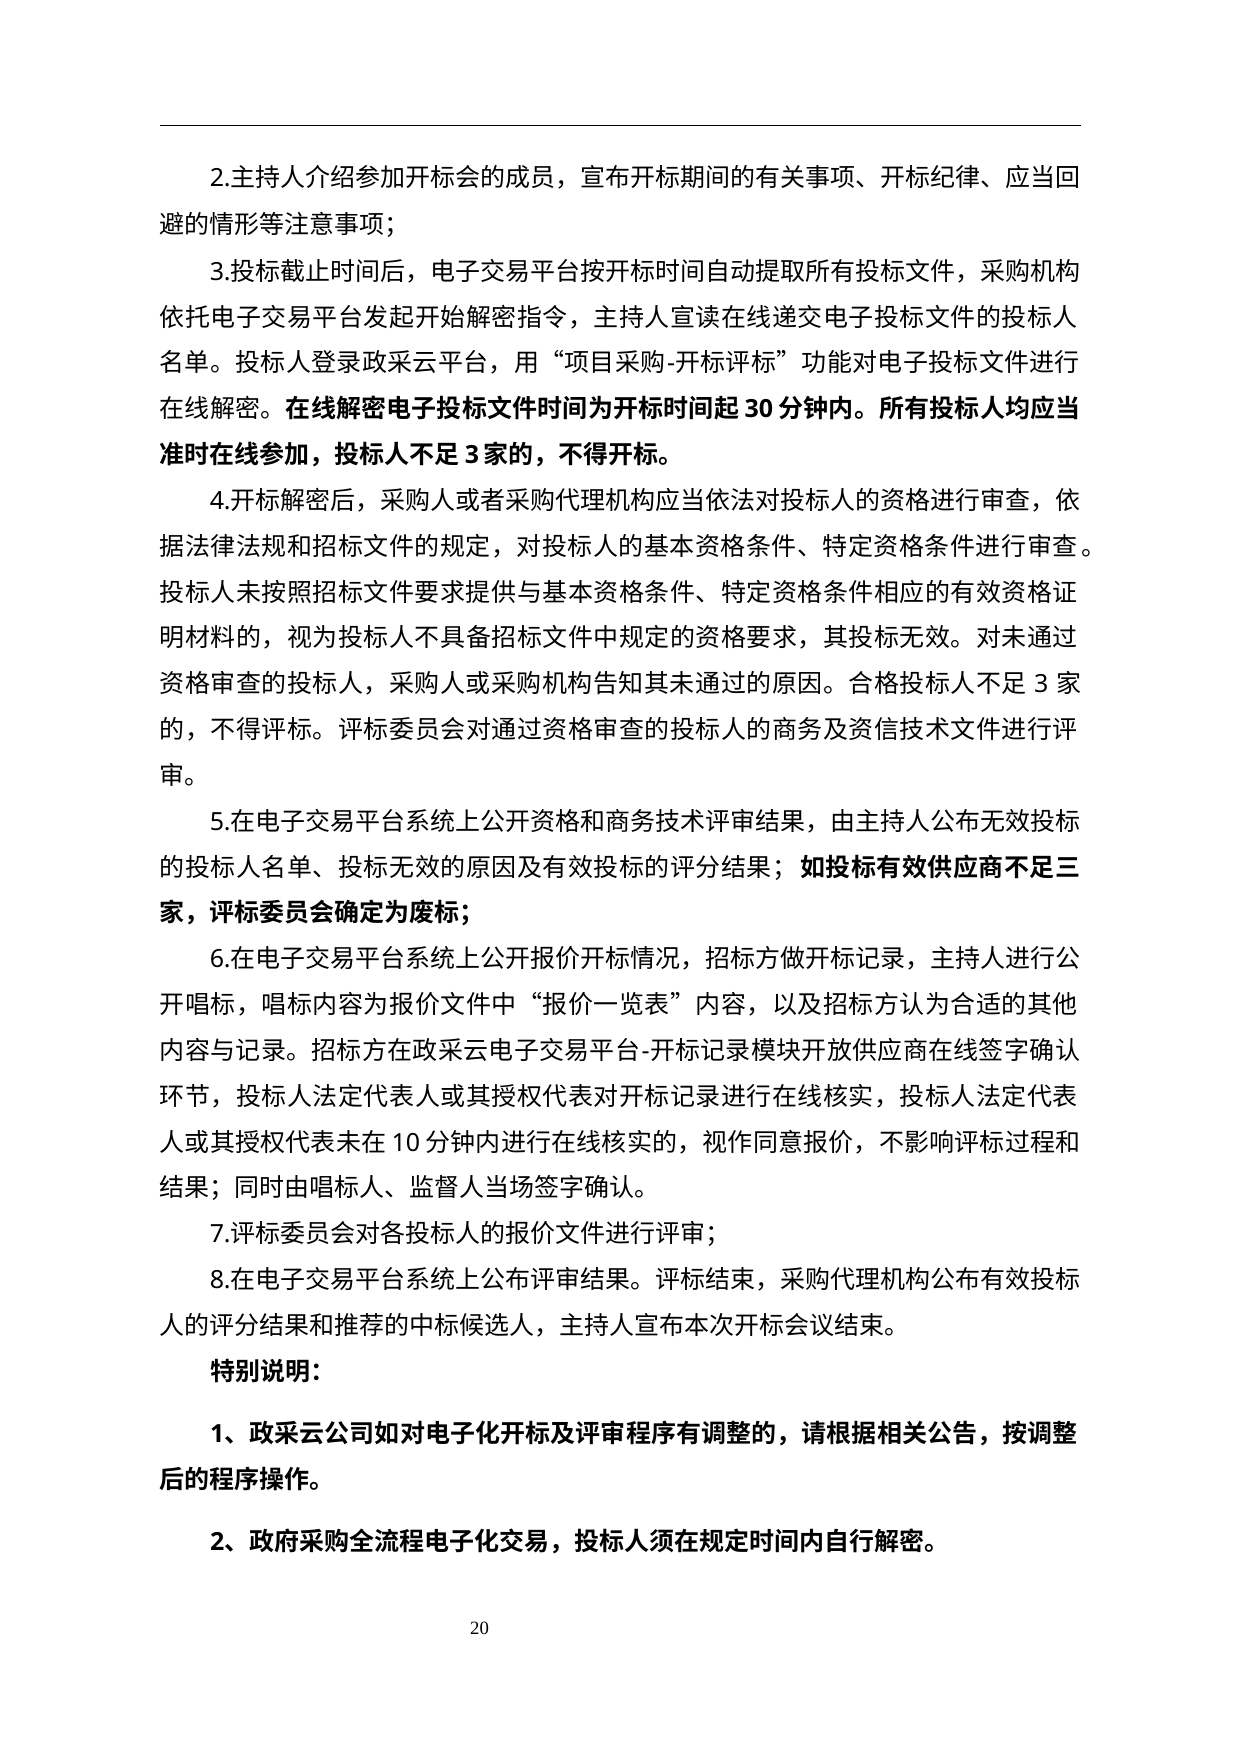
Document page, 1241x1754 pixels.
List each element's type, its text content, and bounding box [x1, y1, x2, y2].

text 7.评标委员会对各投标人的报价文件进行评审； [159, 1206, 1081, 1252]
text 8.在电子交易平台系统上公布评审结果。评标结束，采购代理机构公布有效投标人的评分结果和推荐的中标候选人，主持人宣布本次开标会议结束。 [159, 1252, 1081, 1343]
text 1、政采云公司如对电子化开标及评审程序有调整的，请根据相关公告，按调整后的程序操作。 [159, 1406, 1081, 1497]
text 3.投标截止时间后，电子交易平台按开标时间自动提取所有投标文件，采购机构依托电子交易平台发起开始解密指令，主持人宣读在线递交电子投标文件的投标人名单。投标人登录政采云平台，用“项目采购-开标评标”功能对电子投标文件进行在线解密。在线解密电子投标文件时间为开标时间起30分钟内。所有投标人均应当准时在线参加，投标人不足3家的，不得开标。 [159, 243, 1081, 473]
text 特别说明： [159, 1343, 1081, 1389]
text 5.在电子交易平台系统上公开资格和商务技术评审结果，由主持人公布无效投标的投标人名单、投标无效的原因及有效投标的评分结果；如投标有效供应商不足三家，评标委员会确定为废标； [159, 793, 1081, 931]
text 2、政府采购全流程电子化交易，投标人须在规定时间内自行解密。 [159, 1513, 1081, 1559]
text 2.主持人介绍参加开标会的成员，宣布开标期间的有关事项、开标纪律、应当回避的情形等注意事项； [159, 148, 1081, 243]
text 4.开标解密后，采购人或者采购代理机构应当依法对投标人的资格进行审查，依据法律法规和招标文件的规定，对投标人的基本资格条件、特定资格条件进行审查。投标人未按照招标文件要求提供与基本资格条件、特定资格条件相应的有效资格证明材料的，视为投标人不具备招标文件中规定的资格要求，其投标无效。对未通过资格审查的投标人，采购人或采购机构告知其未通过的原因。合格投标人不足 3 家的，不得评标。评标委员会对通过资格审查的投标人的商务及资信技术文件进行评审。 [159, 473, 1081, 793]
text 6.在电子交易平台系统上公开报价开标情况，招标方做开标记录，主持人进行公开唱标，唱标内容为报价文件中“报价一览表”内容，以及招标方认为合适的其他内容与记录。招标方在政采云电子交易平台-开标记录模块开放供应商在线签字确认环节，投标人法定代表人或其授权代表对开标记录进行在线核实，投标人法定代表人或其授权代表未在10分钟内进行在线核实的，视作同意报价，不影响评标过程和结果；同时由唱标人、监督人当场签字确认。 [159, 931, 1081, 1206]
